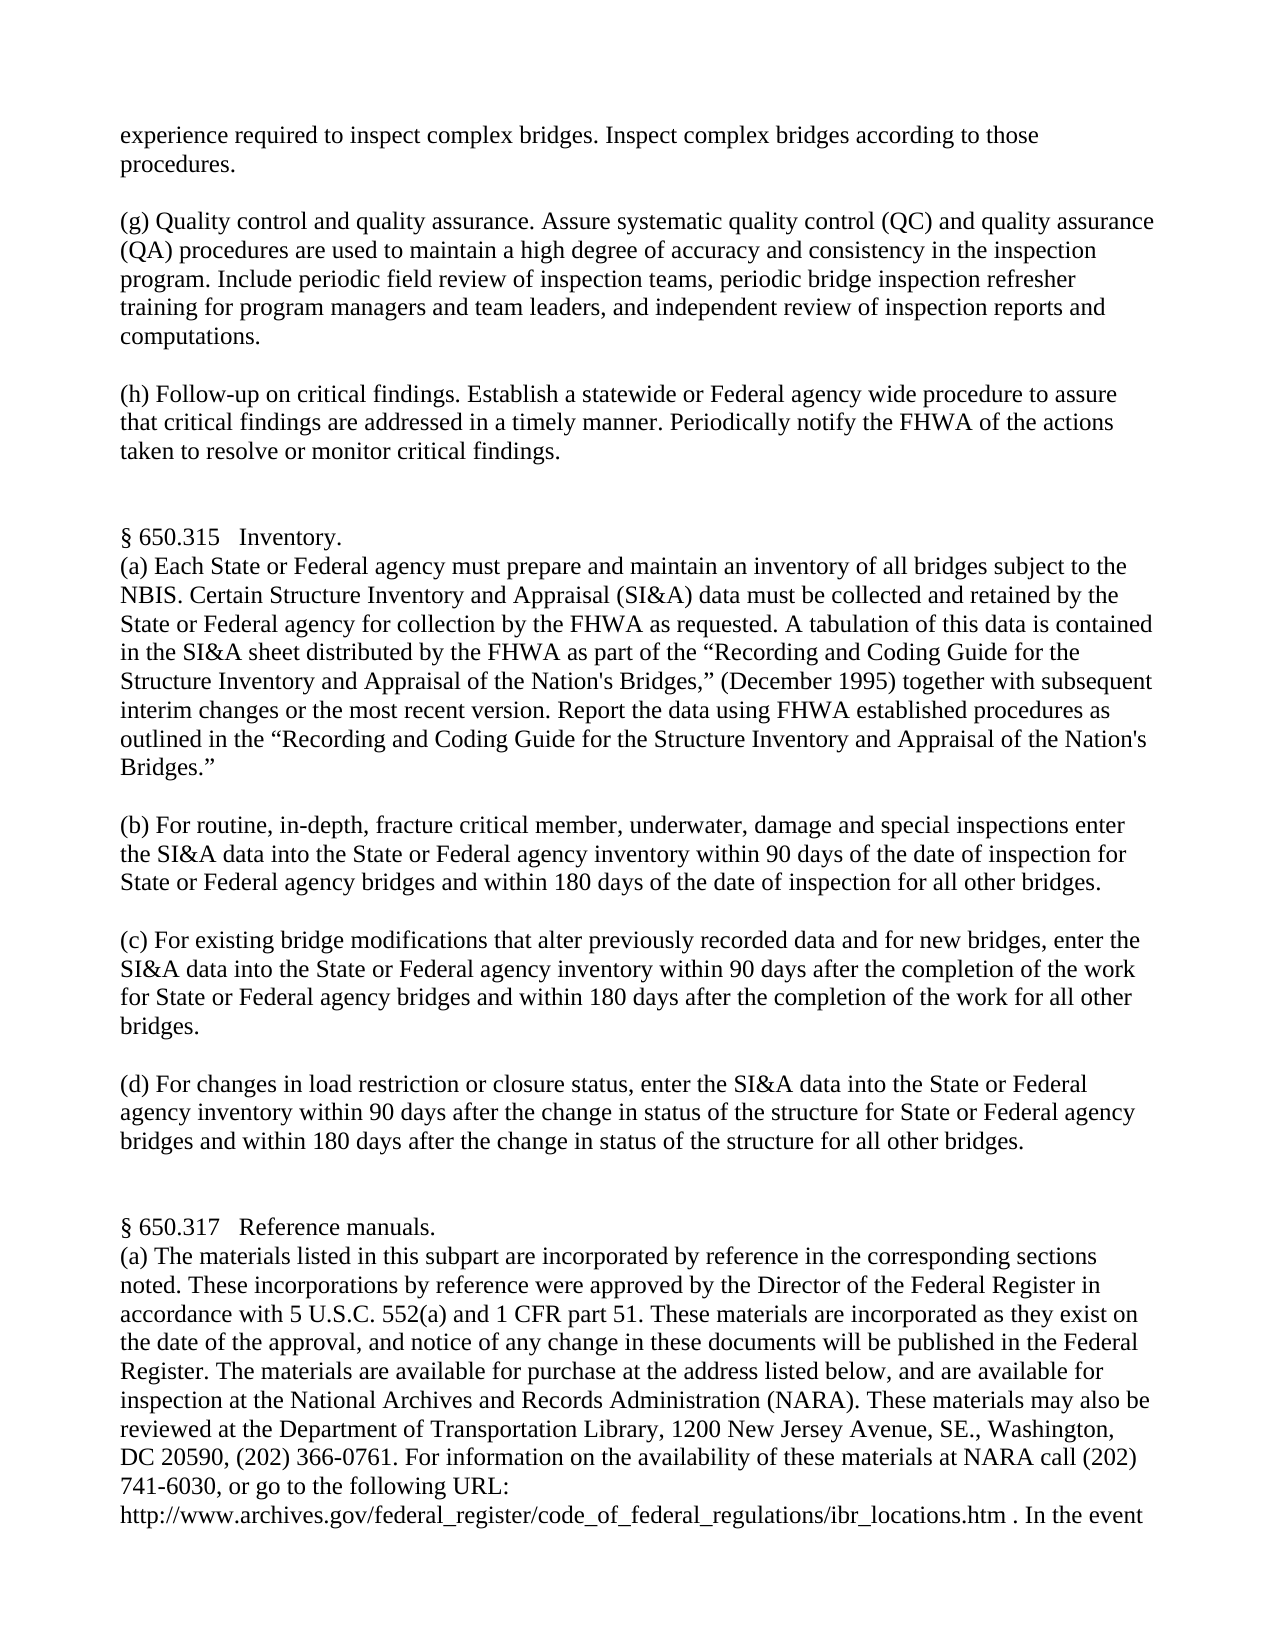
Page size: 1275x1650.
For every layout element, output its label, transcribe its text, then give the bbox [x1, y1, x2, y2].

text (h) Follow-up on critical findings. Establish a statewide or Federal agency wide procedure to assure that critical findings are addressed in a timely manner. Periodically notify the FHWA of the actions taken to resolve or monitor critical findings. [120, 379, 1155, 465]
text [120, 120, 1155, 177]
text (g) Quality control and quality assurance. Assure systematic quality control (QC) and quality assurance (QA) procedures are used to maintain a high degree of accuracy and consistency in the inspection program. Include periodic field review of inspection teams, periodic bridge inspection refresher training for program managers and team leaders, and independent review of inspection reports and computations. [120, 206, 1155, 350]
text (b) For routine, in-depth, fracture critical member, underwater, damage and special inspections enter the SI&A data into the State or Federal agency inventory within 90 days of the date of inspection for State or Federal agency bridges and within 180 days of the date of inspection for all other bridges. [120, 810, 1155, 896]
text § 650.315 Inventory. [120, 522, 1155, 551]
text (a) Each State or Federal agency must prepare and maintain an inventory of all bridges subject to the NBIS. Certain Structure Inventory and Appraisal (SI&A) data must be collected and retained by the State or Federal agency for collection by the FHWA as requested. A tabulation of this data is contained in the SI&A sheet distributed by the FHWA as part of the “Recording and Coding Guide for the Structure Inventory and Appraisal of the Nation's Bridges,” (December 1995) together with subsequent interim changes or the most recent version. Report the data using FHWA established procedures as outlined in the “Recording and Coding Guide for the Structure Inventory and Appraisal of the Nation's Bridges.” [120, 551, 1155, 781]
text § 650.317 Reference manuals. [120, 1212, 1155, 1241]
text (d) For changes in load restriction or closure status, enter the SI&A data into the State or Federal agency inventory within 90 days after the change in status of the structure for State or Federal agency bridges and within 180 days after the change in status of the structure for all other bridges. [120, 1069, 1155, 1155]
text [120, 1241, 1155, 1529]
text (c) For existing bridge modifications that alter previously recorded data and for new bridges, enter the SI&A data into the State or Federal agency inventory within 90 days after the completion of the work for State or Federal agency bridges and within 180 days after the completion of the work for all other bridges. [120, 925, 1155, 1040]
